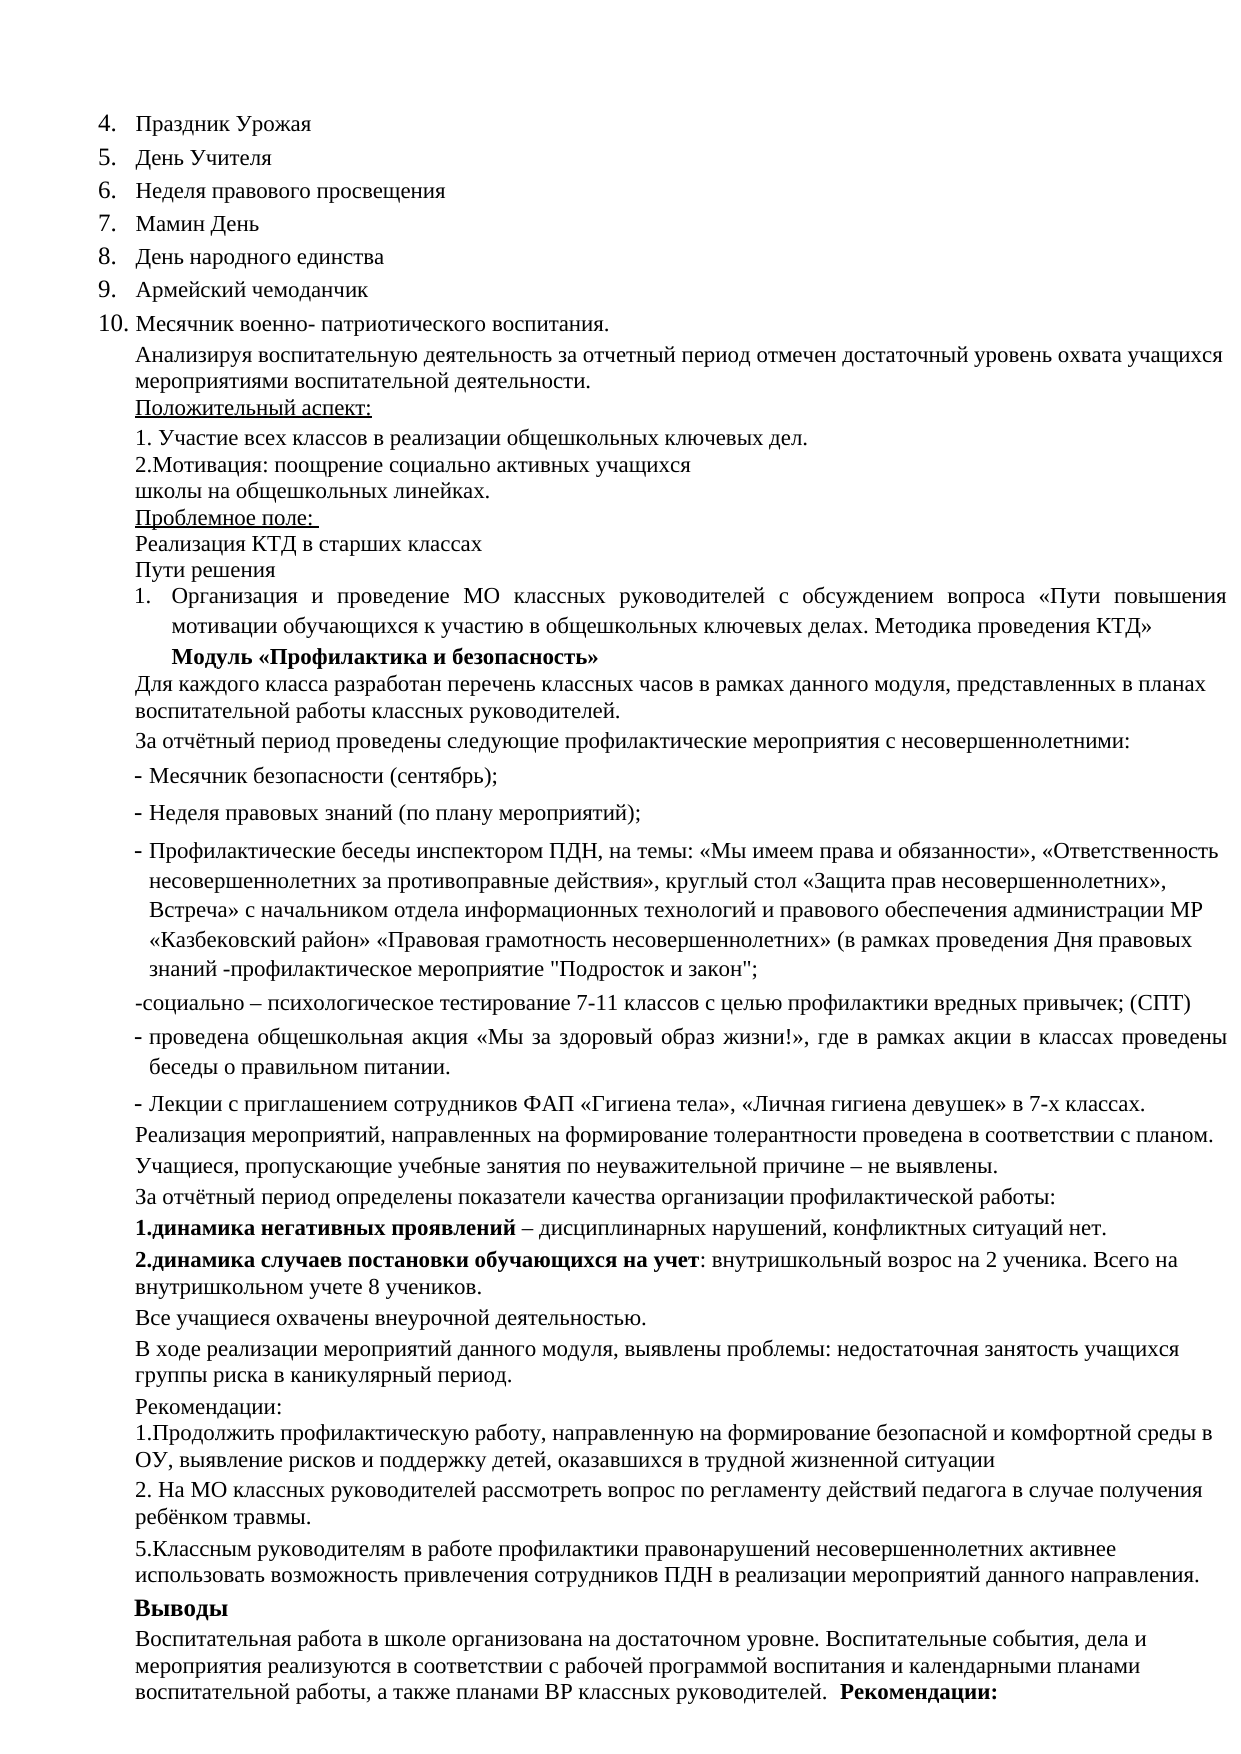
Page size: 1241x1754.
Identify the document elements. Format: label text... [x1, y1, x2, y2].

list День народного единства [98, 241, 1229, 270]
list Праздник Урожая [98, 108, 1229, 137]
text Рекомендации: [135, 1393, 1229, 1419]
text 5.Классным руководителям в работе профилактики правонарушений несовершеннолетних активнее использовать возможность привлечения сотрудников ПДН в реализации мероприятий данного направления. [135, 1535, 1229, 1587]
list проведена общешкольная акция «Мы за здоровый образ жизни!», где в рамках акции в классах проведены беседы о правильном питании. [134, 1021, 1229, 1079]
list Армейский чемоданчик [98, 274, 1229, 303]
text 2. На МО классных руководителей рассмотреть вопрос по регламенту действий педагога в случае получения ребёнком травмы. [135, 1477, 1229, 1529]
text 1. Участие всех классов в реализации общешкольных ключевых дел. [135, 424, 1229, 451]
list Мамин День [98, 208, 1229, 237]
subtitle Выводы [134, 1593, 1230, 1621]
text -социально – психологическое тестирование 7-11 классов с целью профилактики вредных привычек; (СПТ) [135, 989, 1229, 1015]
text 1.Продолжить профилактическую работу, направленную на формирование безопасной и комфортной среды в ОУ, выявление рисков и поддержку детей, оказавшихся в трудной жизненной ситуации [135, 1419, 1229, 1472]
list Неделя правовых знаний (по плану мероприятий); [134, 797, 1229, 826]
list Модуль «Профилактика и безопасность» [171, 642, 1229, 670]
list День Учителя [98, 142, 1229, 170]
text Реализация мероприятий, направленных на формирование толерантности проведена в соответствии с планом. [135, 1121, 1229, 1147]
text За отчётный период проведены следующие профилактические мероприятия с несовершеннолетними: [135, 728, 1229, 754]
text Для каждого класса разработан перечень классных часов в рамках данного модуля, представленных в планах воспитательной работы классных руководителей. [135, 670, 1229, 723]
text Анализируя воспитательную деятельность за отчетный период отмечен достаточный уровень охвата учащихся мероприятиями воспитательной деятельности. [135, 341, 1229, 394]
text За отчётный период определены показатели качества организации профилактической работы: [135, 1183, 1229, 1209]
list Месячник военно- патриотического воспитания. [98, 308, 1229, 336]
text Пути решения [135, 556, 730, 583]
list Неделя правового просвещения [98, 175, 1229, 203]
text Реализация КТД в старших классах [135, 530, 730, 556]
list Профилактические беседы инспектором ПДН, на темы: «Мы имеем права и обязанности», «Ответственность несовершеннолетних за противоправные действия», круглый стол «Защита прав несовершеннолетних», Встреча» с начальником отдела информационных технологий и правового обеспечения администрации МР «Казбековский район» «Правовая грамотность несовершеннолетних» (в рамках проведения Дня правовых знаний -профилактическое мероприятие "Подросток и закон"; [134, 835, 1229, 982]
text 2.динамика случаев постановки обучающихся на учет: внутришкольный возрос на 2 ученика. Всего на внутришкольном учете 8 учеников. [135, 1246, 1229, 1299]
text Воспитательная работа в школе организована на достаточном уровне. Воспитательные события, дела и мероприятия реализуются в соответствии с рабочей программой воспитания и календарными планами воспитательной работы, а также планами ВР классных руководителей. Рекомендации: [135, 1625, 1229, 1704]
list Лекции с приглашением сотрудников ФАП «Гигиена тела», «Личная гигиена девушек» в 7-х классах. [134, 1088, 1229, 1116]
text В ходе реализации мероприятий данного модуля, выявлены проблемы: недостаточная занятость учащихся группы риска в каникулярный период. [135, 1335, 1229, 1388]
text Проблемное поле: [135, 503, 730, 530]
text 2.Мотивация: поощрение социально активных учащихся школы на общешкольных линейках. [135, 451, 730, 503]
list Месячник безопасности (сентябрь); [134, 760, 1229, 788]
text 1.динамика негативных проявлений – дисциплинарных нарушений, конфликтных ситуаций нет. [135, 1214, 1229, 1241]
text Положительный аспект: [135, 394, 1230, 420]
text Учащиеся, пропускающие учебные занятия по неуважительной причине – не выявлены. [135, 1152, 1229, 1178]
list Организация и проведение МО классных руководителей с обсуждением вопроса «Пути повышения мотивации обучающихся к участию в общешкольных ключевых делах. Методика проведения КТД» [134, 583, 1229, 638]
text Все учащиеся охвачены внеурочной деятельностью. [135, 1304, 1229, 1330]
